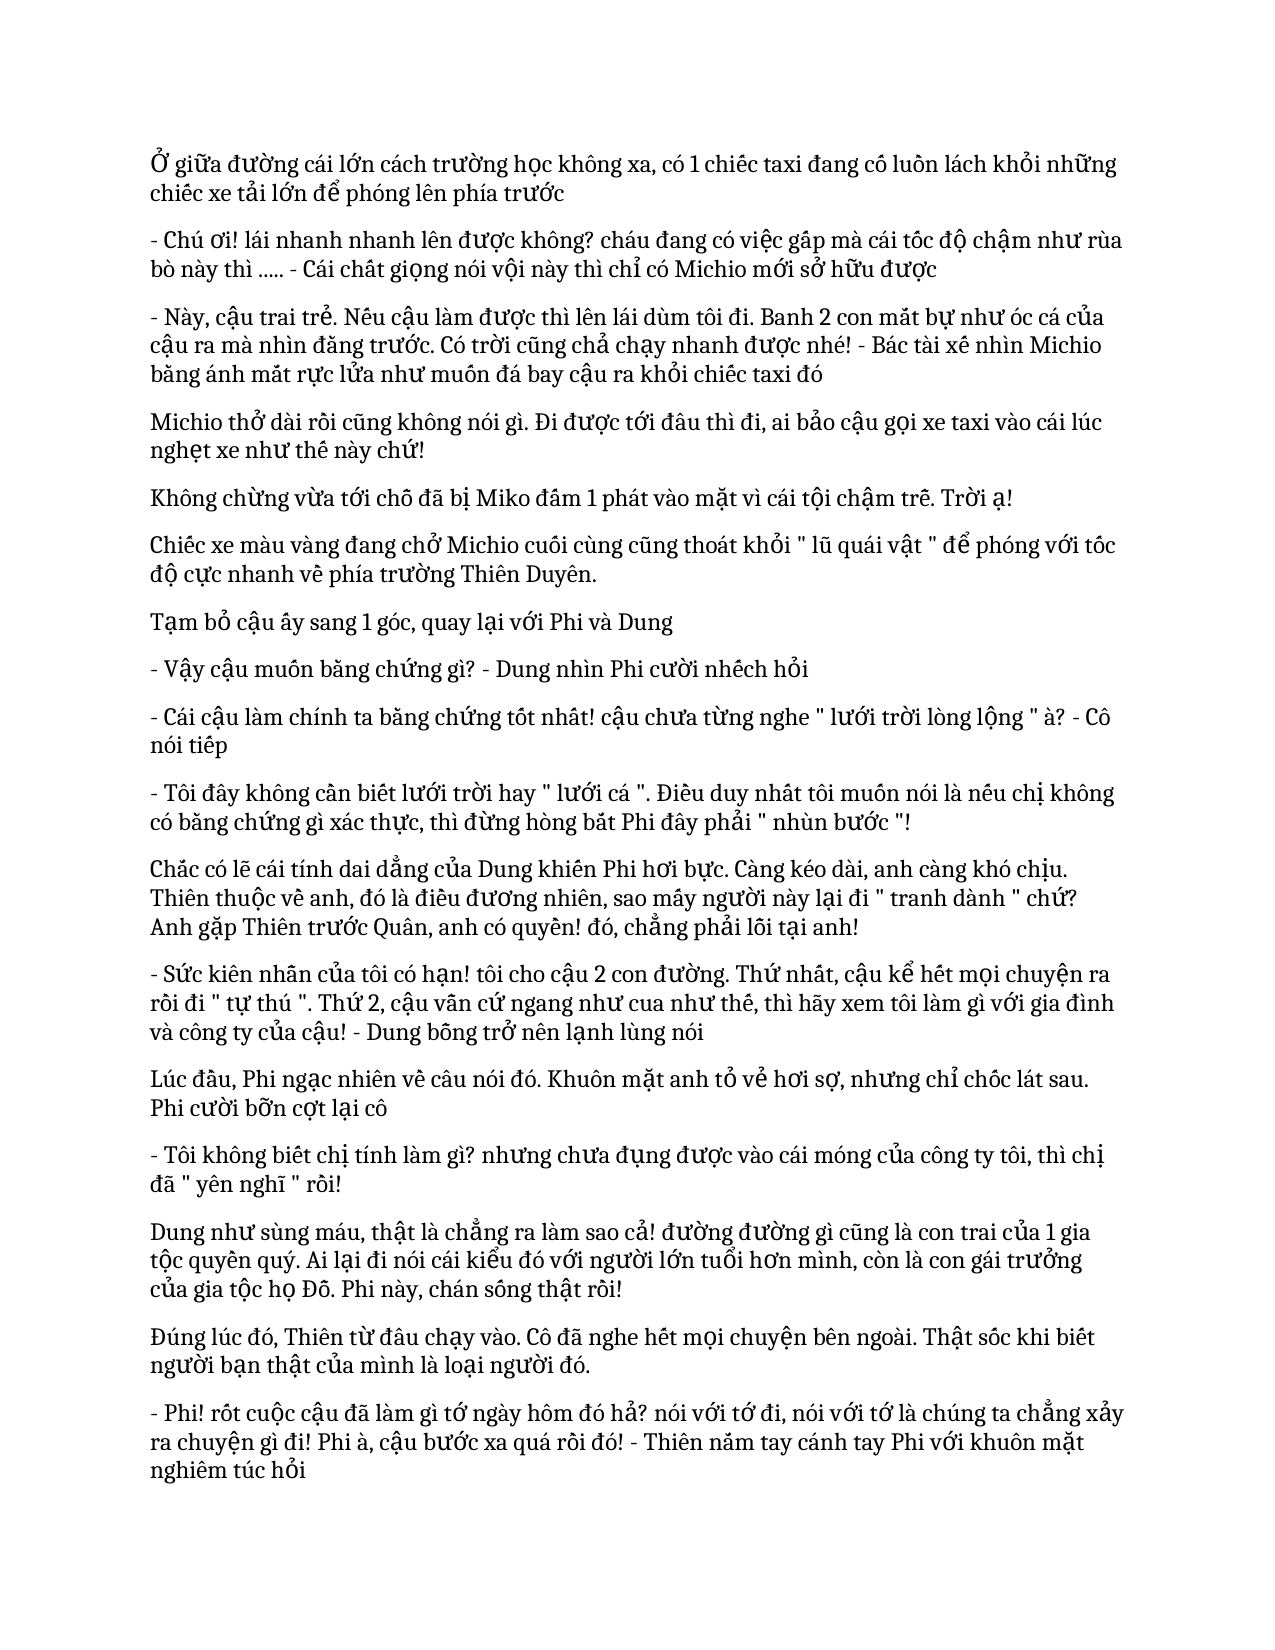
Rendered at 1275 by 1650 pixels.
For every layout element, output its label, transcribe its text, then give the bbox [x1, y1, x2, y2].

text - Tôi không biết chị tính làm gì? nhưng chưa đụng được vào cái móng của công ty tôi, thì chị đã " yên nghĩ " rồi! [150, 1141, 1125, 1199]
text Không chừng vừa tới chỗ đã bị Miko đấm 1 phát vào mặt vì cái tội chậm trễ. Trời ạ! [150, 484, 1125, 512]
text Tạm bỏ cậu ấy sang 1 góc, quay lại với Phi và Dung [150, 607, 1125, 636]
text Chắc có lẽ cái tính dai dẳng của Dung khiến Phi hơi bực. Càng kéo dài, anh càng khó chịu. Thiên thuộc về anh, đó là điều đương nhiên, sao mấy người này lại đi " tranh dành " chứ? Anh gặp Thiên trước Quân, anh có quyền! đó, chẳng phải lỗi tại anh! [150, 855, 1125, 941]
text - Tôi đây không cần biết lưới trời hay " lưới cá ". Điều duy nhất tôi muốn nói là nếu chị không có bằng chứng gì xác thực, thì đừng hòng bắt Phi đây phải " nhùn bước "! [150, 779, 1125, 836]
text Dung như sùng máu, thật là chẳng ra làm sao cả! đường đường gì cũng là con trai của 1 gia tộc quyền quý. Ai lại đi nói cái kiểu đó với người lớn tuổi hơn mình, còn là con gái trưởng của gia tộc họ Đỗ. Phi này, chán sống thật rồi! [150, 1217, 1125, 1304]
text - Vậy cậu muốn bằng chứng gì? - Dung nhìn Phi cười nhếch hỏi [150, 655, 1125, 684]
text Ở giữa đường cái lớn cách trường học không xa, có 1 chiếc taxi đang cố luồn lách khỏi những chiếc xe tải lớn để phóng lên phía trước [150, 150, 1125, 207]
text Đúng lúc đó, Thiên từ đâu chạy vào. Cô đã nghe hết mọi chuyện bên ngoài. Thật sốc khi biết người bạn thật của mình là loại người đó. [150, 1322, 1125, 1380]
text Chiếc xe màu vàng đang chở Michio cuối cùng cũng thoát khỏi " lũ quái vật " để phóng với tốc độ cực nhanh về phía trường Thiên Duyên. [150, 531, 1125, 589]
text Lúc đầu, Phi ngạc nhiên về câu nói đó. Khuôn mặt anh tỏ vẻ hơi sợ, nhưng chỉ chốc lát sau. Phi cười bỡn cợt lại cô [150, 1065, 1125, 1122]
text - Phi! rốt cuộc cậu đã làm gì tớ ngày hôm đó hả? nói với tớ đi, nói với tớ là chúng ta chẳng xảy ra chuyện gì đi! Phi à, cậu bước xa quá rồi đó! - Thiên nắm tay cánh tay Phi với khuôn mặt nghiêm túc hỏi [150, 1399, 1125, 1485]
text - Sức kiên nhẫn của tôi có hạn! tôi cho cậu 2 con đường. Thứ nhất, cậu kể hết mọi chuyện ra rồi đi " tự thú ". Thứ 2, cậu vẫn cứ ngang như cua như thế, thì hãy xem tôi làm gì với gia đình và công ty của cậu! - Dung bỗng trở nên lạnh lùng nói [150, 960, 1125, 1046]
text Michio thở dài rồi cũng không nói gì. Đi được tới đâu thì đi, ai bảo cậu gọi xe taxi vào cái lúc nghẹt xe như thế này chứ! [150, 407, 1125, 465]
text - Này, cậu trai trẻ. Nếu cậu làm được thì lên lái dùm tôi đi. Banh 2 con mắt bự như óc cá của cậu ra mà nhìn đằng trước. Có trời cũng chả chạy nhanh được nhé! - Bác tài xế nhìn Michio bằng ánh mắt rực lửa như muốn đá bay cậu ra khỏi chiếc taxi đó [150, 302, 1125, 389]
text - Chú ơi! lái nhanh nhanh lên được không? cháu đang có việc gấp mà cái tốc độ chậm như rùa bò này thì ..... - Cái chất giọng nói vội này thì chỉ có Michio mới sở hữu được [150, 226, 1125, 284]
text - Cái cậu làm chính ta bằng chứng tốt nhất! cậu chưa từng nghe " lưới trời lòng lộng " à? - Cô nói tiếp [150, 702, 1125, 760]
